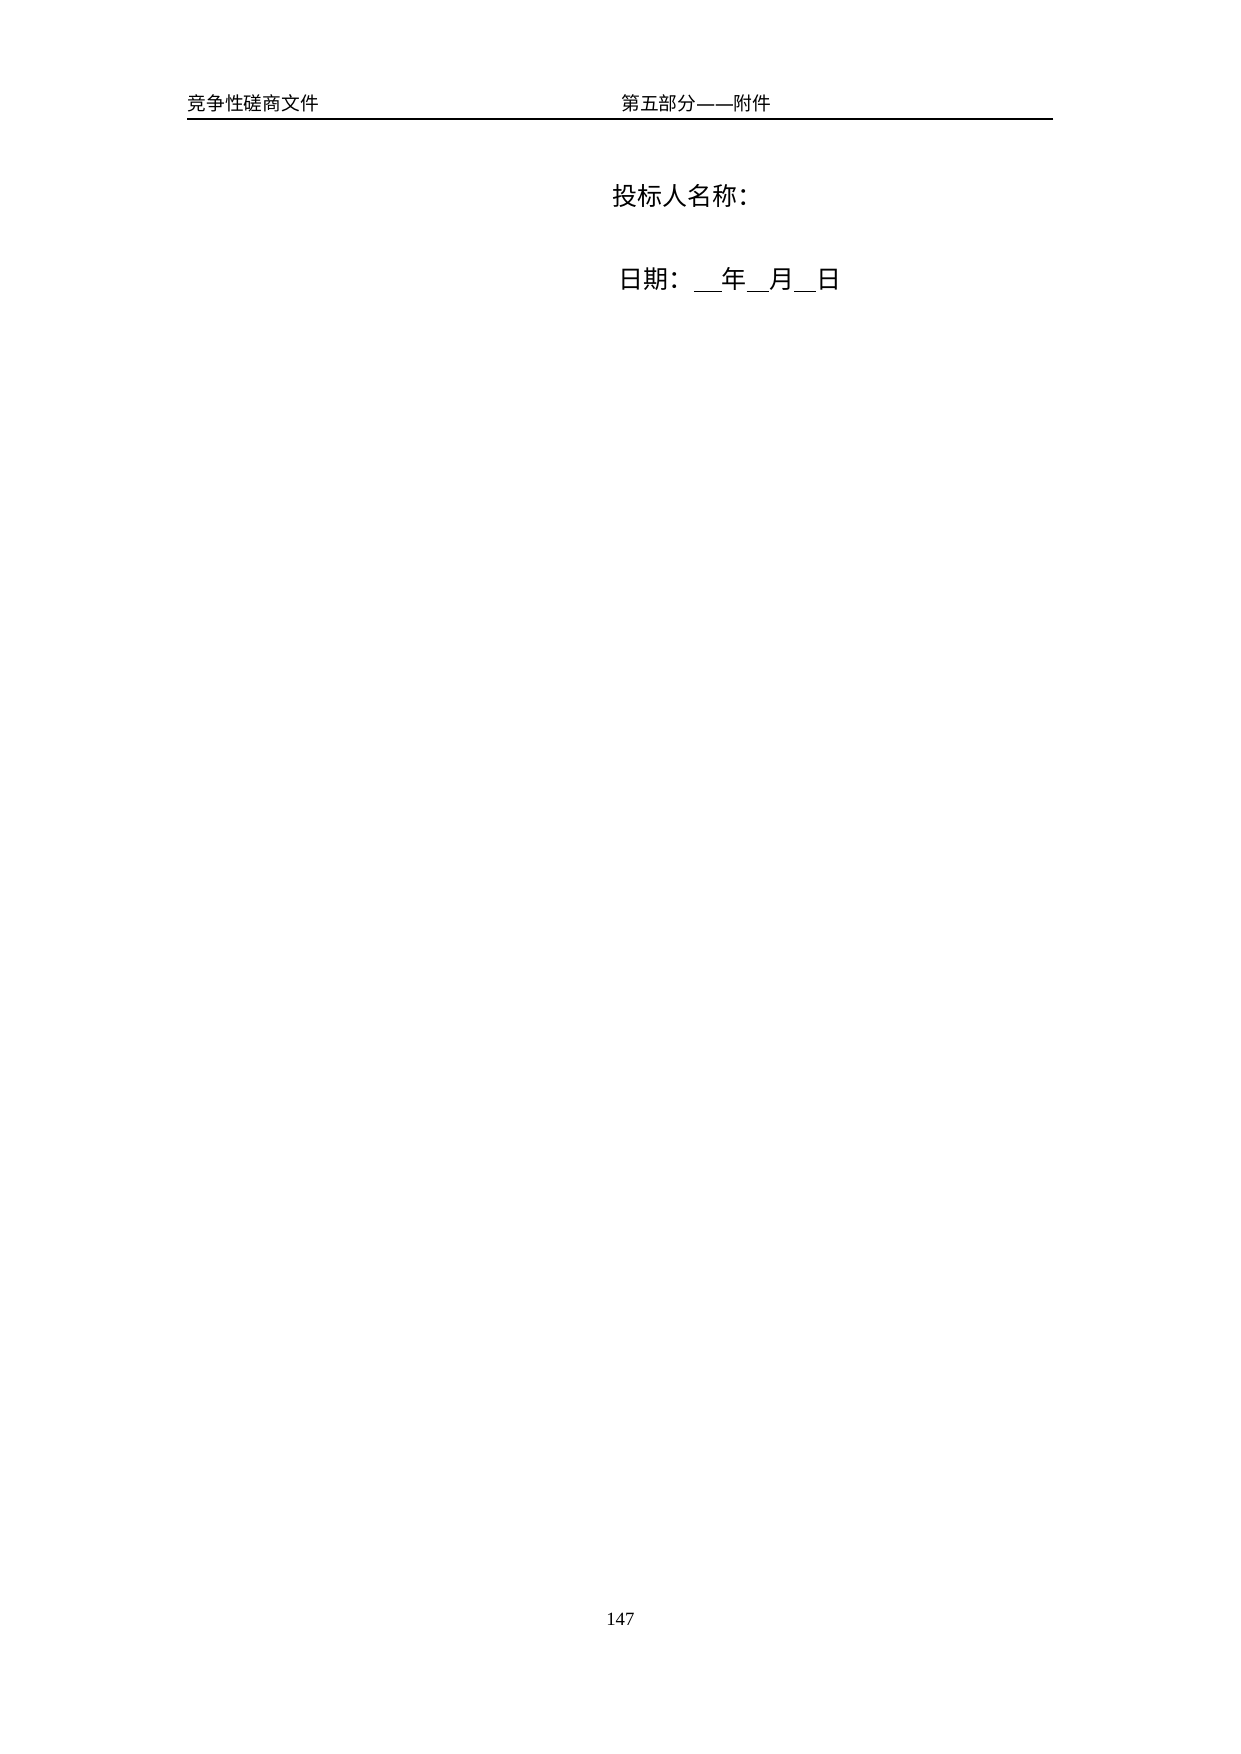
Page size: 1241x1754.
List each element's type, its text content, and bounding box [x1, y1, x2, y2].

text 日期： 年 月 日 [207, 245, 1053, 310]
text 投标人名称： [187, 162, 1053, 227]
